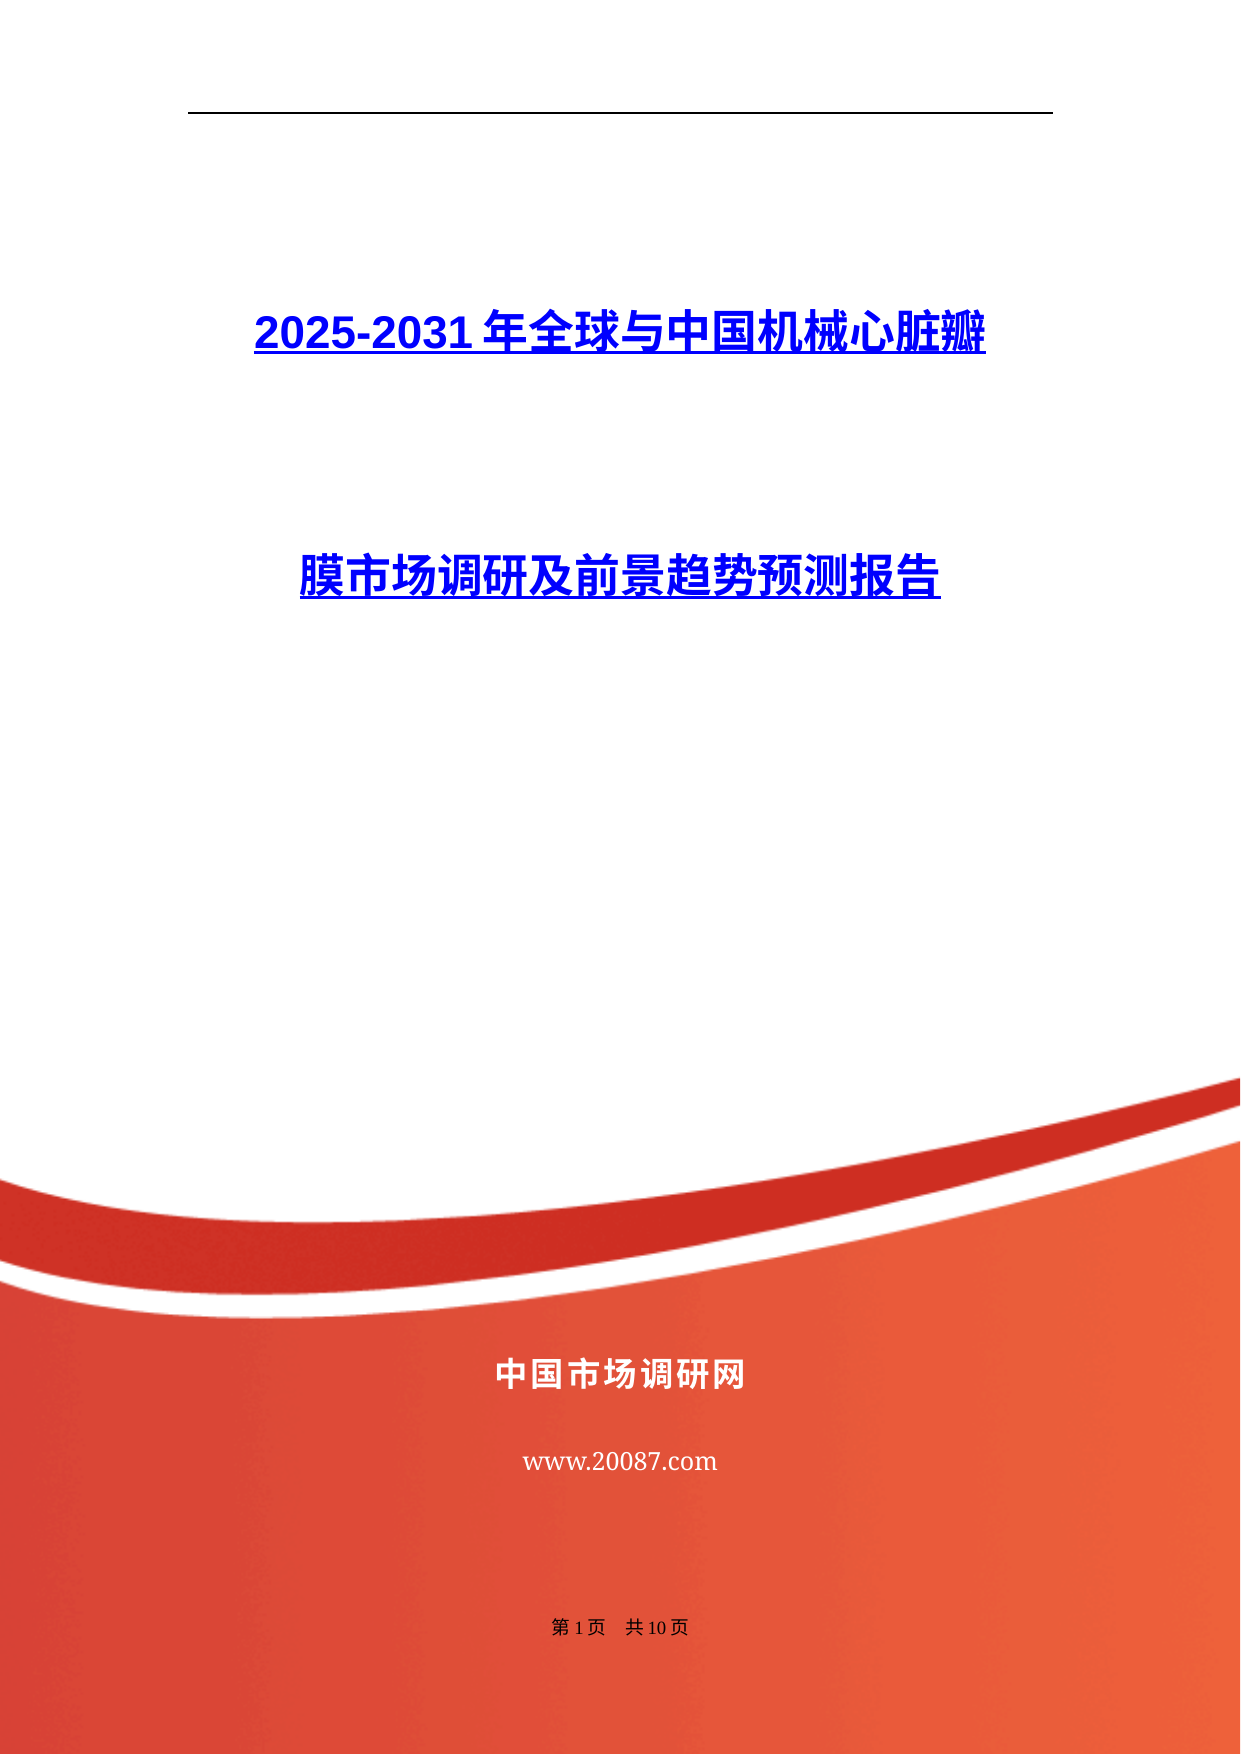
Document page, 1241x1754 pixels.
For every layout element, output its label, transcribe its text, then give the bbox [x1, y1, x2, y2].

text www.20087.com [187, 1428, 1053, 1493]
table_header 2025-2031年全球与中国机械心脏瓣膜市场调研及前景趋势预测报告 [188, 207, 1053, 773]
picture [0, 1006, 1241, 1754]
subtitle 中国市场调研网 [187, 1339, 1053, 1404]
